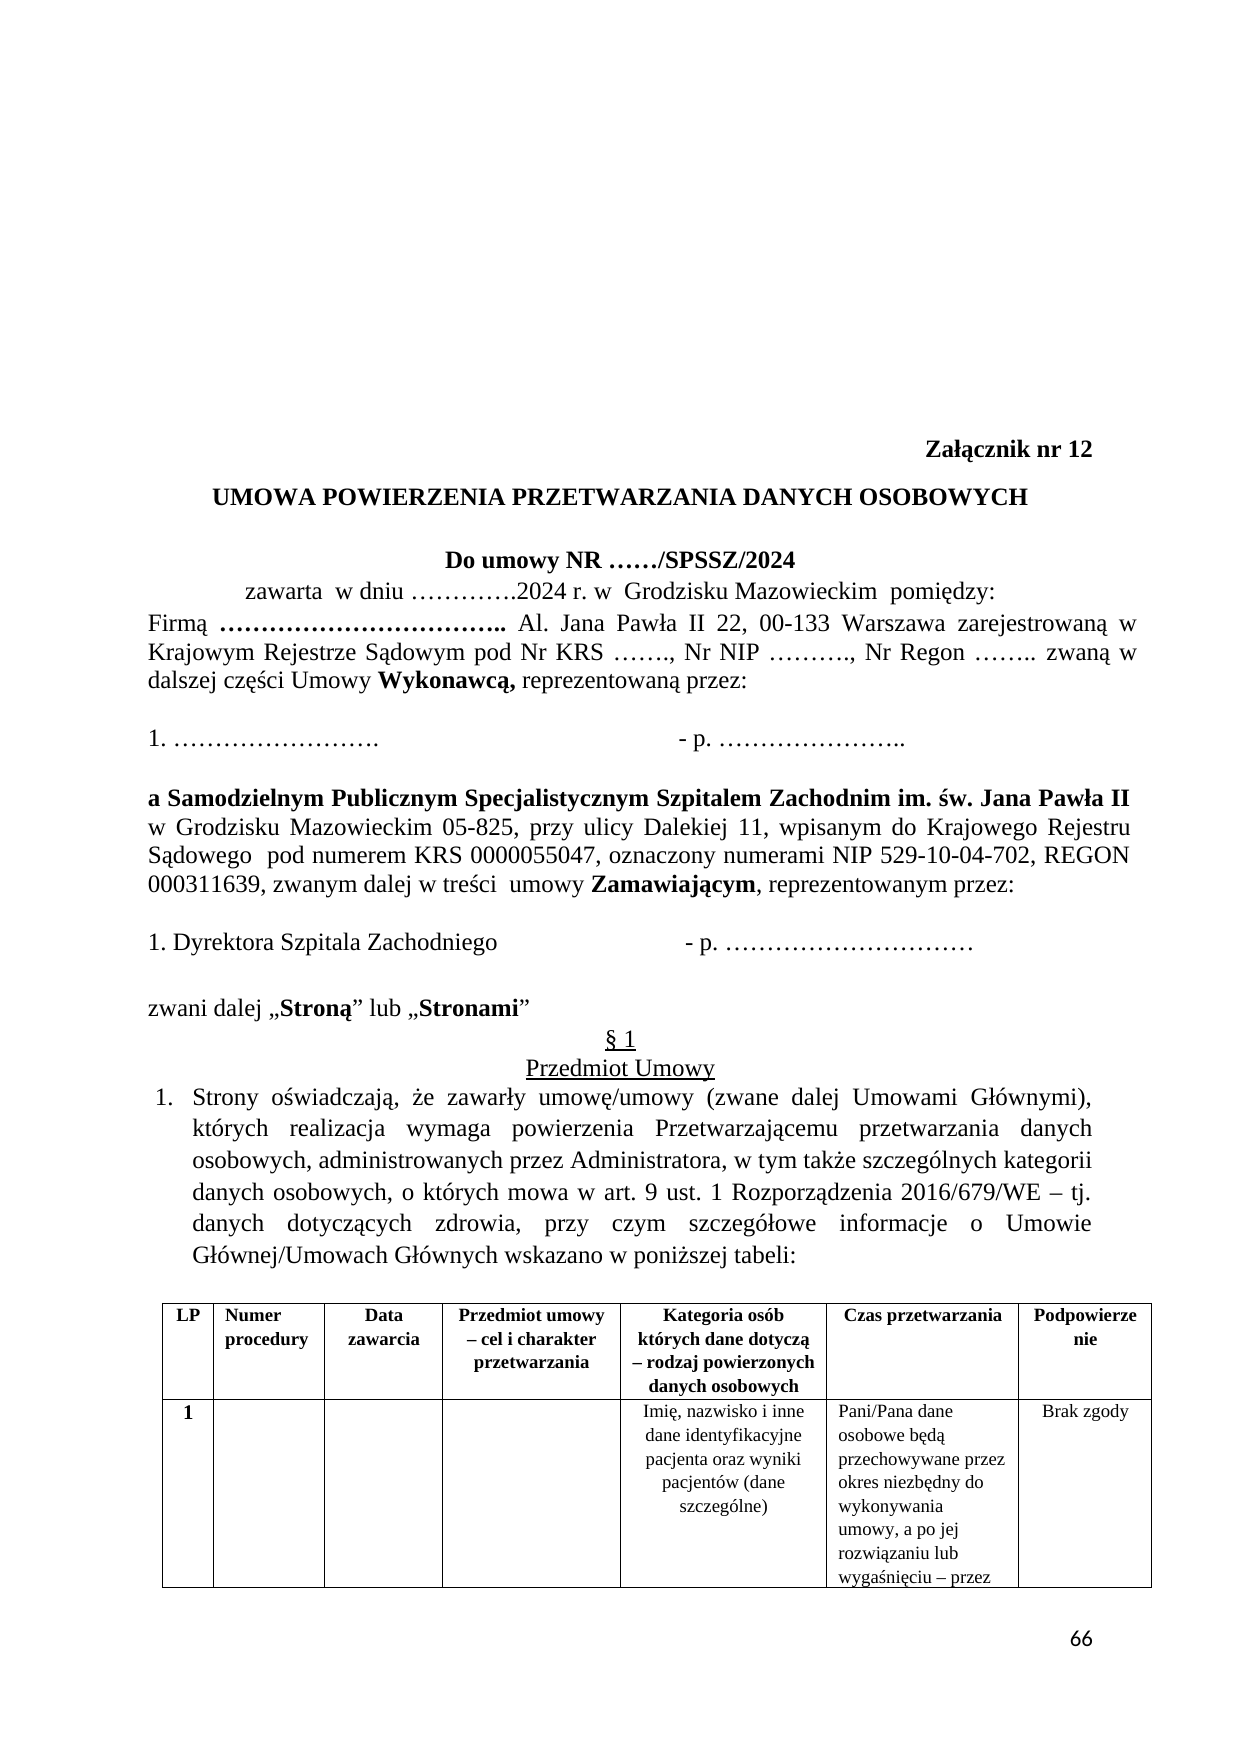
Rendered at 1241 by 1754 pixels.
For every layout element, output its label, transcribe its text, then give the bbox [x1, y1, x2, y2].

text Do umowy NR ……/SPSSZ/2024 [148, 545, 1093, 573]
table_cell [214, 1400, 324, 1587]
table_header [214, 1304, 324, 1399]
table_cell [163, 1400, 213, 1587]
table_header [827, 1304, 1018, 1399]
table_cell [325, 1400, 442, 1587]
text Załącznik nr 12 [812, 434, 1093, 463]
text zwani dalej „Stroną” lub „Stronami” [148, 993, 1093, 1022]
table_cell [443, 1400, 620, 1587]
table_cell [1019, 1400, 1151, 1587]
text 1. ……………………. - p. ………………….. [148, 723, 1137, 752]
list Strony oświadczają, że zawarły umowę/umowy (zwane dalej Umowami Głównymi), których realizacja wymaga powierzenia Przetwarzającemu przetwarzania danych osobowych, administrowanych przez Administratora, w tym także szczególnych kategorii danych osobowych, o których mowa w art. 9 ust. 1 Rozporządzenia 2016/679/WE – tj. danych dotyczących zdrowia, przy czym szczegółowe informacje o Umowie Głównej/Umowach Głównych wskazano w poniższej tabeli: [154, 1082, 1093, 1268]
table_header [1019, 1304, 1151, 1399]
text Firmą …………………………….. Al. Jana Pawła II 22, 00-133 Warszawa zarejestrowaną w Krajowym Rejestrze Sądowym pod Nr KRS ……., Nr NIP ………., Nr Regon …….. zwaną w dalszej części Umowy Wykonawcą, reprezentowaną przez: [148, 608, 1137, 694]
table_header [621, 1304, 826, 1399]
text 1. Dyrektora Szpitala Zachodniego - p. ………………………… [148, 927, 1146, 956]
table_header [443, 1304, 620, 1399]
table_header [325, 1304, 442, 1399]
text zawarta w dniu ………….2024 r. w Grodzisku Mazowieckim pomiędzy: [148, 576, 1093, 605]
text a Samodzielnym Publicznym Specjalistycznym Szpitalem Zachodnim im. św. Jana Pawła II w Grodzisku Mazowieckim 05-825, przy ulicy Dalekiej 11, wpisanym do Krajowego Rejestru Sądowego pod numerem KRS 0000055047, oznaczony numerami NIP 529-10-04-702, REGON 000311639, zwanym dalej w treści umowy Zamawiającym, reprezentowanym przez: [148, 783, 1131, 898]
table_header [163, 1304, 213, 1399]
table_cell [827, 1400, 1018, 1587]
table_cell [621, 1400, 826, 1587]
text § 1 Przedmiot Umowy [148, 1024, 1093, 1082]
text UMOWA POWIERZENIA PRZETWARZANIA DANYCH OSOBOWYCH [148, 482, 1093, 510]
